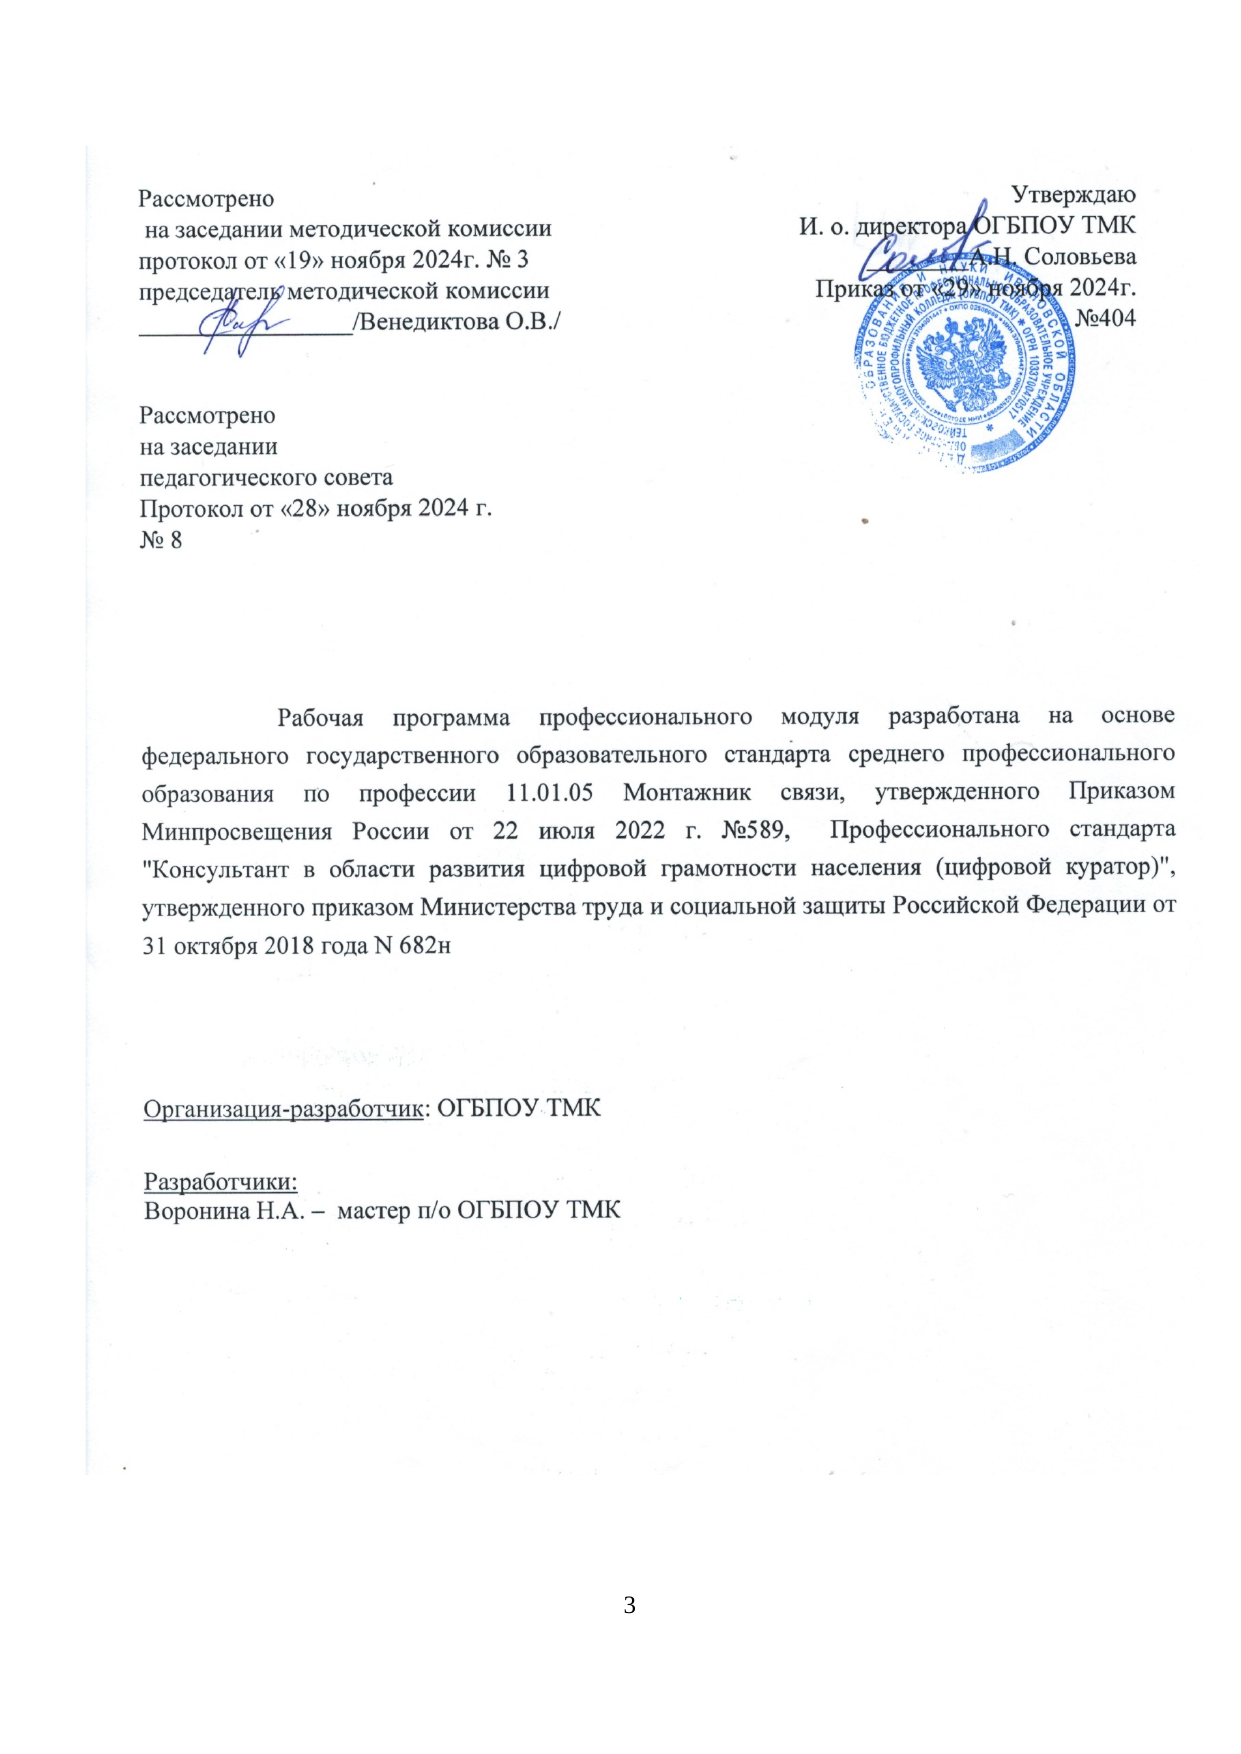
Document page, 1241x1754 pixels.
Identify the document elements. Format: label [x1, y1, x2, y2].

picture [77, 145, 1205, 1475]
